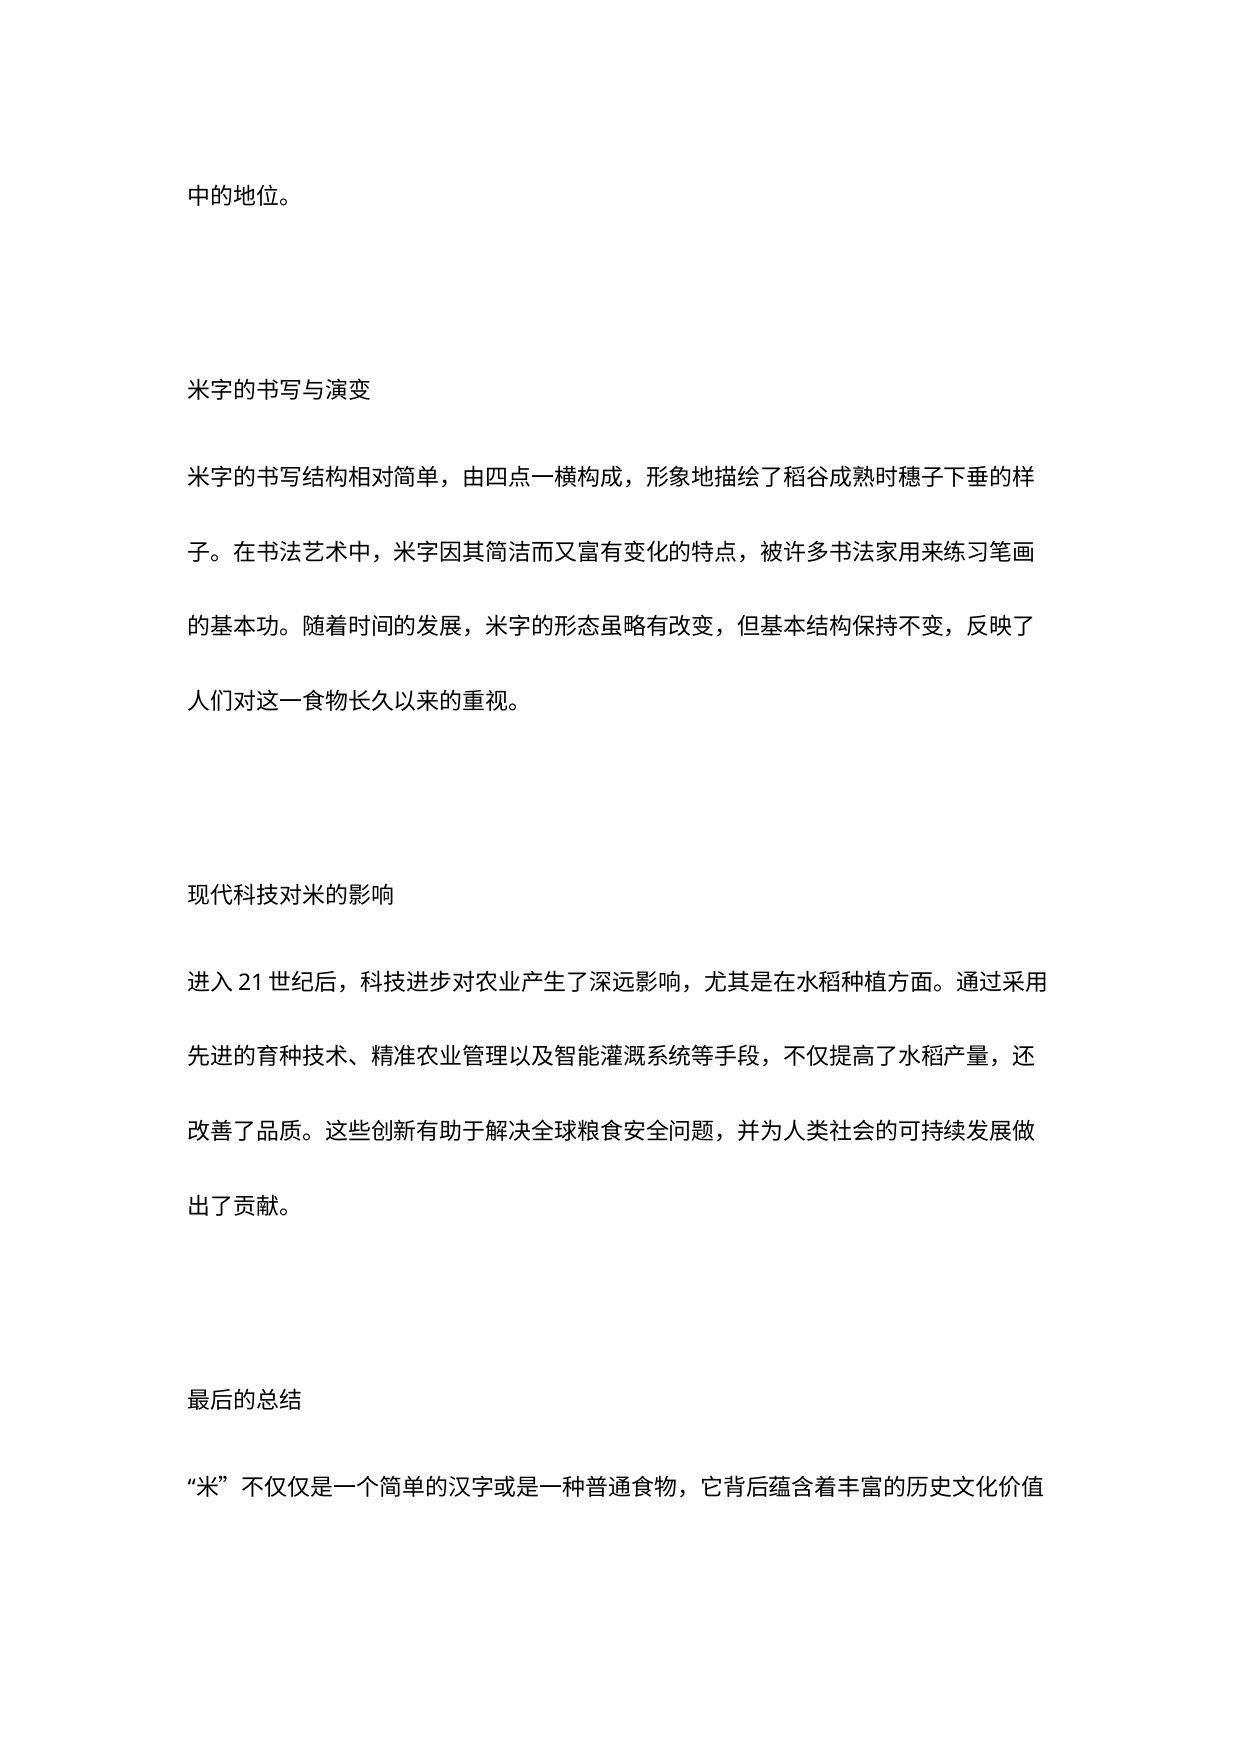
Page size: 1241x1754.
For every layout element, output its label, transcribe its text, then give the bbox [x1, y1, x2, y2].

text 现代科技对米的影响 [187, 861, 1053, 926]
text 米字的书写与演变 [187, 356, 1053, 421]
text 进入21世纪后，科技进步对农业产生了深远影响，尤其是在水稻种植方面。通过采用先进的育种技术、精准农业管理以及智能灌溉系统等手段，不仅提高了水稻产量，还改善了品质。这些创新有助于解决全球粮食安全问题，并为人类社会的可持续发展做出了贡献。 [187, 948, 1053, 1237]
text 米字的书写结构相对简单，由四点一横构成，形象地描绘了稻谷成熟时穗子下垂的样子。在书法艺术中，米字因其简洁而又富有变化的特点，被许多书法家用来练习笔画的基本功。随着时间的发展，米字的形态虽略有改变，但基本结构保持不变，反映了人们对这一食物长久以来的重视。 [187, 443, 1053, 732]
text 最后的总结 [187, 1366, 1053, 1431]
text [187, 162, 1053, 227]
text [187, 1453, 1053, 1518]
